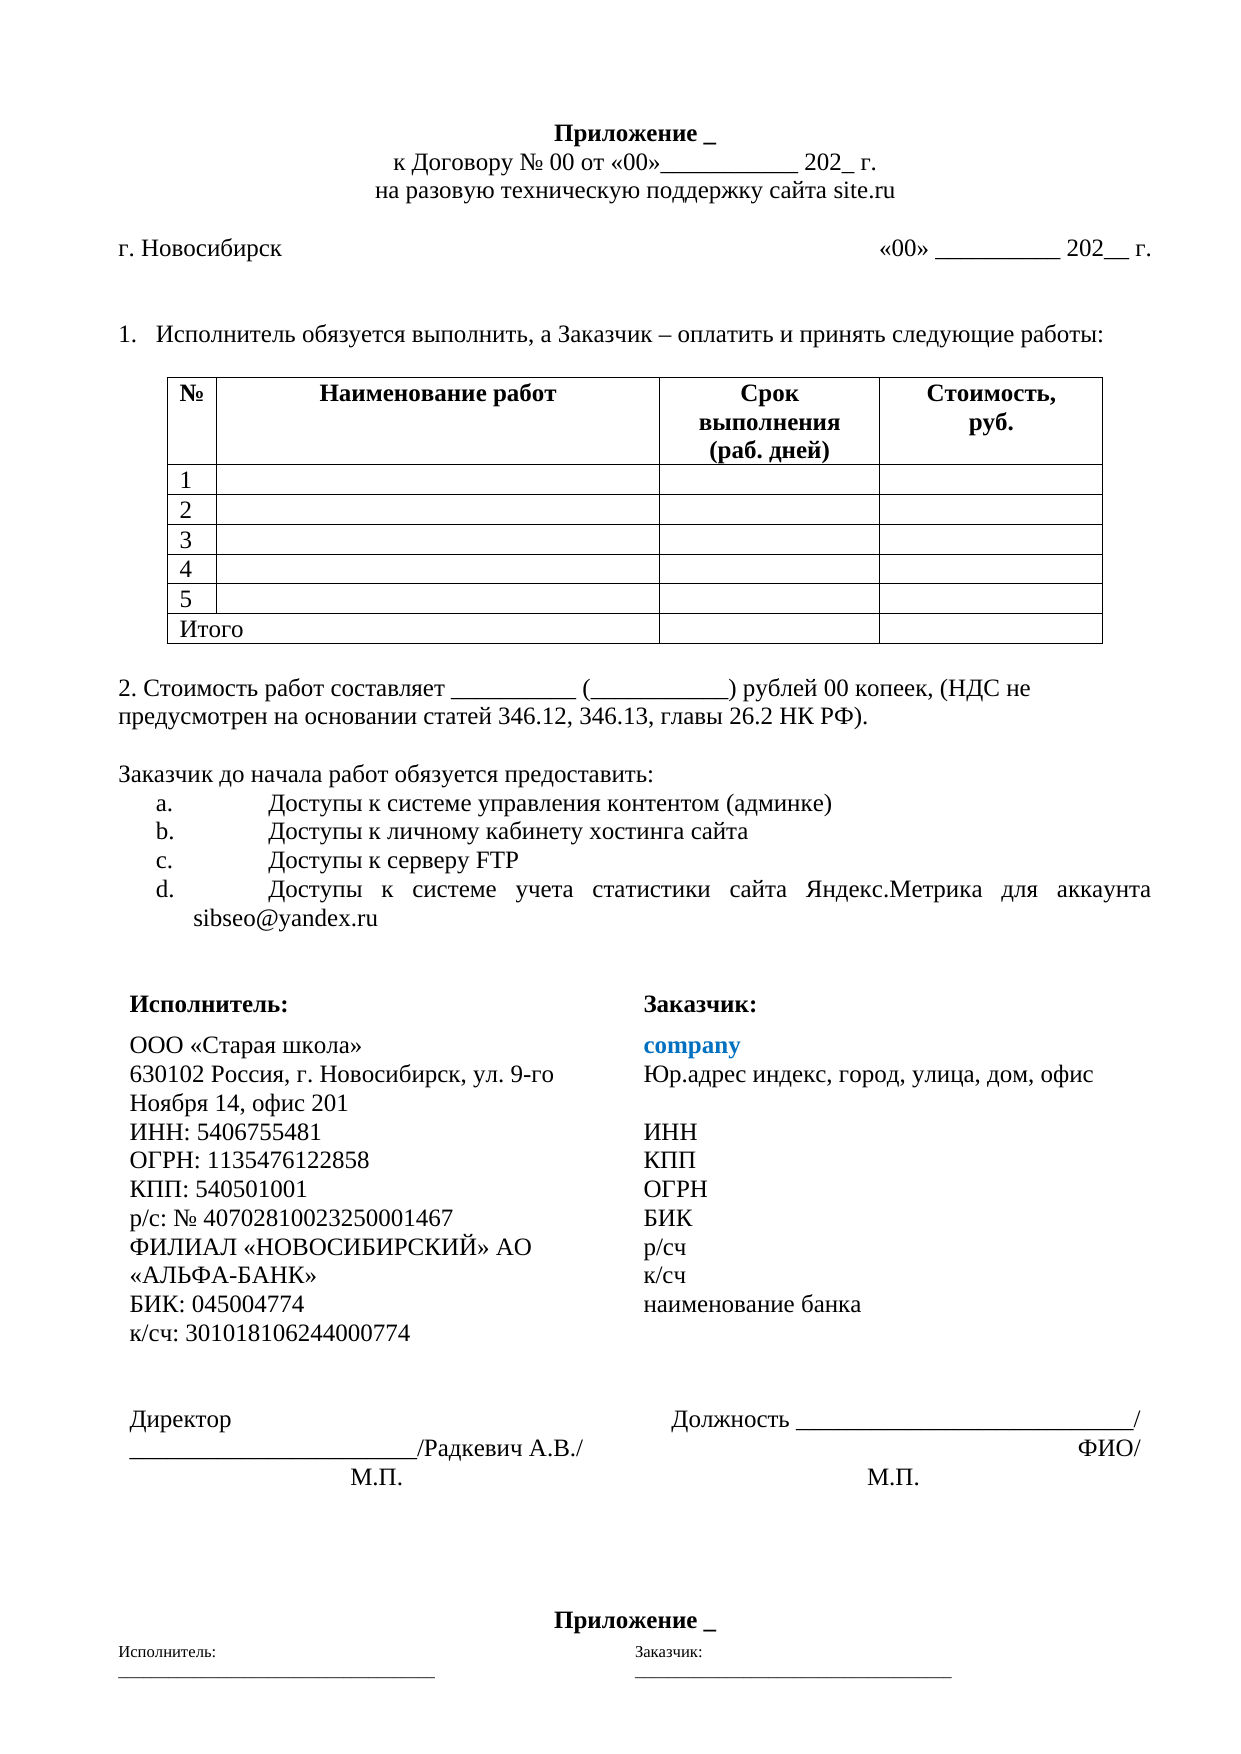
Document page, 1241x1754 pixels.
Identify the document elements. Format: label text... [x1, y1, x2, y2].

table_cell 4 [168, 555, 216, 583]
table_header Исполнитель: [118, 989, 632, 1031]
table_cell [880, 525, 1102, 553]
table_cell 5 [168, 584, 216, 613]
table_cell [660, 555, 879, 583]
table_cell [660, 465, 879, 494]
table_cell [880, 584, 1102, 613]
table_header № [168, 378, 216, 464]
table_header Наименование работ [217, 378, 659, 464]
text к Договору № 00 от «00»___________ 202_ г. [118, 147, 1152, 176]
table_cell [660, 614, 879, 643]
table_cell [660, 584, 879, 613]
table_header Стоимость, руб. [880, 378, 1102, 464]
text Приложение _ [118, 118, 1152, 147]
table_header Заказчик: [632, 989, 1146, 1031]
table_cell [217, 555, 659, 583]
table_cell [880, 465, 1102, 494]
table_cell Итого [168, 614, 659, 643]
table_cell [217, 584, 659, 613]
table_cell 1 [168, 465, 216, 494]
table_cell [217, 495, 659, 524]
table_cell 3 [168, 525, 216, 553]
list Доступы к системе управления контентом (админке) [156, 788, 1152, 816]
text Заказчик до начала работ обязуется предоставить: [118, 730, 1152, 788]
table_cell [660, 495, 879, 524]
table_cell [880, 614, 1102, 643]
table_cell ООО «Старая школа» 630102 Россия, г. Новосибирск, ул. 9-го Ноября 14, офис 201 ИНН: 5406755481 ОГРН: 1135476122858 КПП: 540501001 р/с: № 40702810023250001467 ФИЛИАЛ «НОВОСИБИРСКИЙ» АО «АЛЬФА-БАНК» БИК: 045004774 к/сч: 301018106244000774 [118, 1031, 632, 1404]
table_cell [660, 525, 879, 553]
text 2. Стоимость работ составляет __________ (___________) рублей 00 копеек, (НДС не предусмотрен на основании статей 346.12, 346.13, главы 26.2 НК РФ). [118, 644, 1152, 730]
table_cell [217, 465, 659, 494]
list Доступы к серверу FTP [156, 845, 1152, 874]
table_cell Должность ___________________________/ ФИО/ М.П. [635, 1404, 1152, 1491]
text на разовую техническую поддержку сайта site.ru [118, 176, 1152, 204]
table_header Срок выполнения (раб. дней) [660, 378, 879, 464]
list Исполнитель обязуется выполнить, а Заказчик – оплатить и принять следующие работы: [118, 319, 1152, 348]
table_header «00» __________ 202__ г. [635, 233, 1152, 262]
text Приложение _ [118, 1606, 1152, 1634]
table_cell [880, 495, 1102, 524]
list Доступы к личному кабинету хостинга сайта [156, 816, 1152, 845]
table_header г. Новосибирск [118, 233, 635, 262]
table_cell [217, 525, 659, 553]
table_cell Директор _______________________/Радкевич А.В./ М.П. [118, 1404, 635, 1491]
table_cell [880, 555, 1102, 583]
table_cell 2 [168, 495, 216, 524]
list Доступы к системе учета статистики сайта Яндекс.Метрика для аккаунта sibseo@yandex.ru [156, 874, 1152, 931]
table_cell company Юр.адрес индекс, город, улица, дом, офис ИНН КПП ОГРН БИК р/сч к/сч наименование банка [632, 1031, 1146, 1404]
